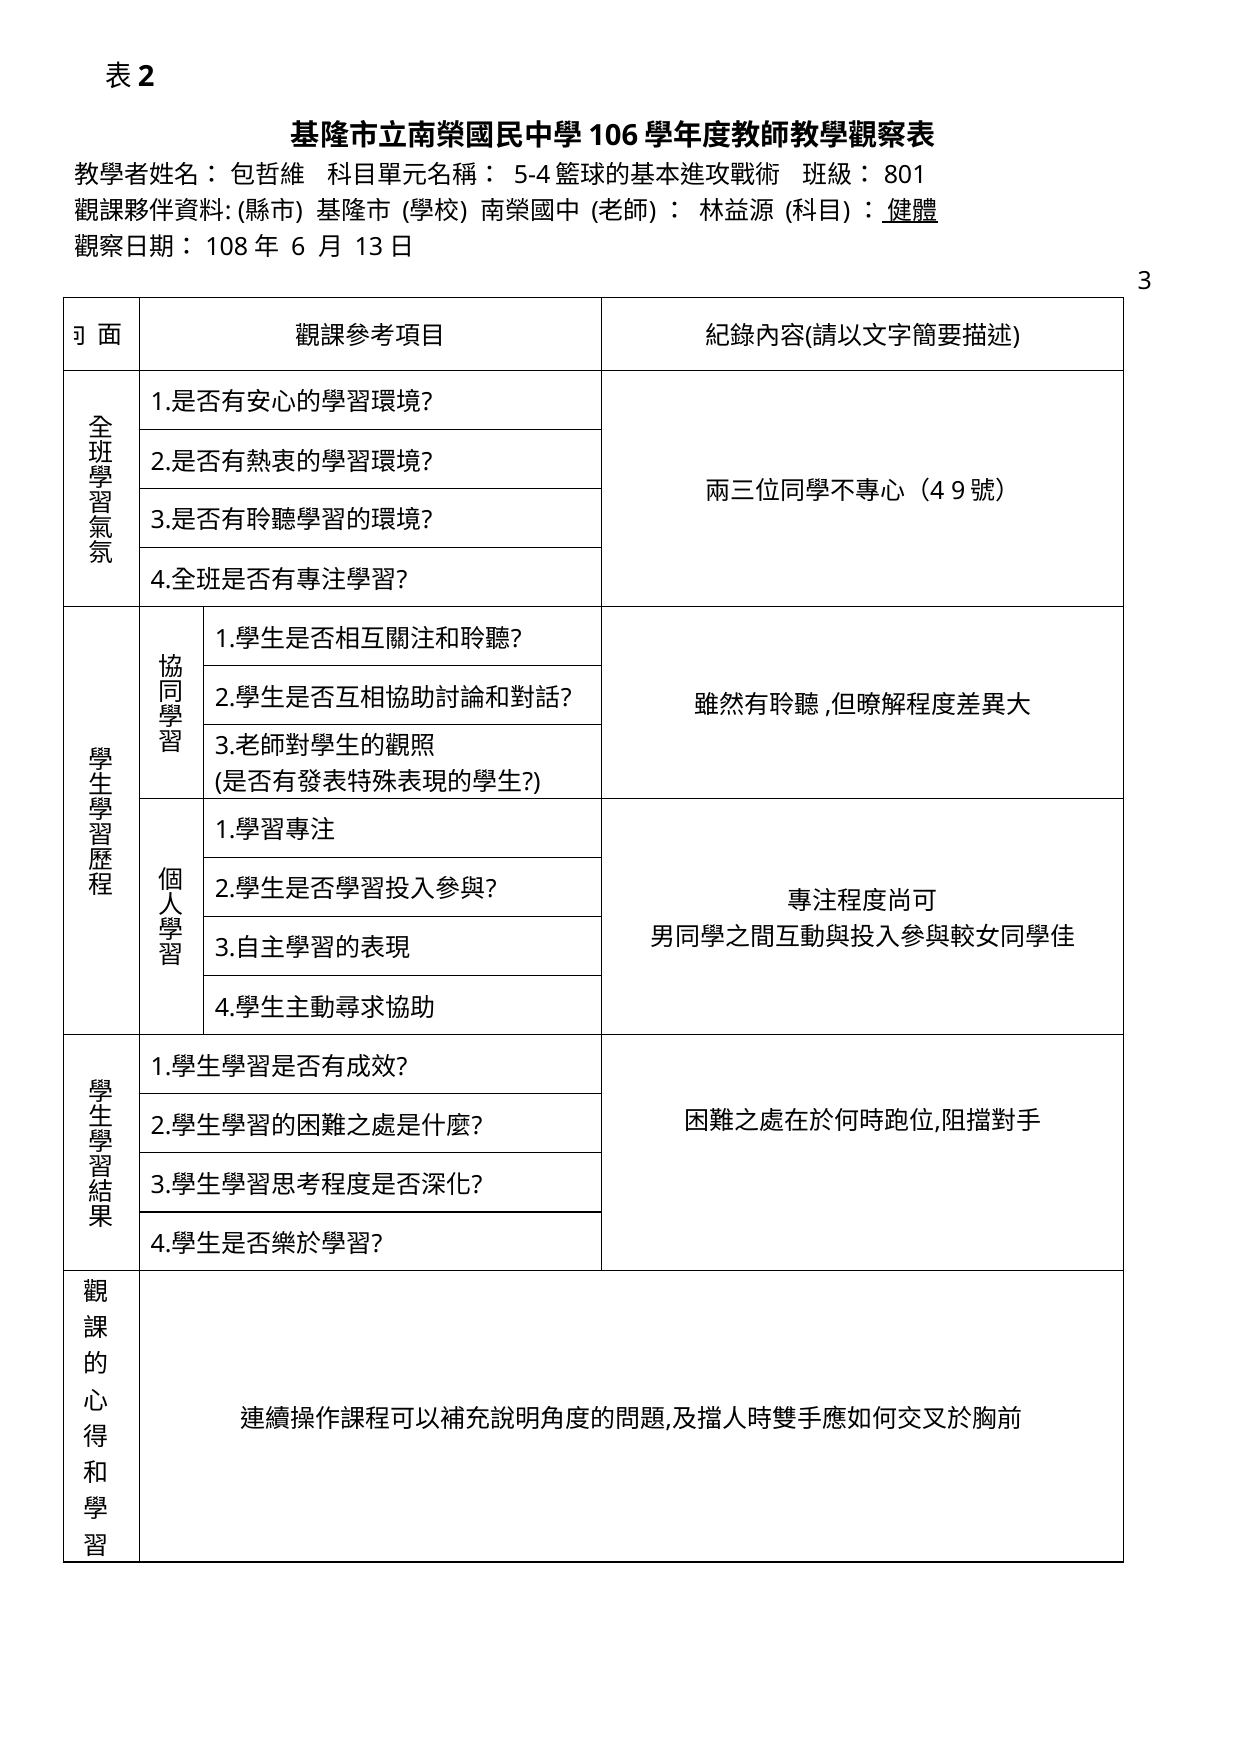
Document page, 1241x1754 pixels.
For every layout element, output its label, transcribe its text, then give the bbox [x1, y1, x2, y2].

table_cell 專注程度尚可 男同學之間互動與投入參與較女同學佳 [602, 799, 1123, 1034]
table_cell 3.自主學習的表現 [204, 917, 601, 975]
text 觀察日期： 108 年 6 月 13 日 [74, 227, 1152, 263]
table_cell 2.學生是否學習投入參與? [204, 858, 601, 916]
table_cell 2.是否有熱衷的學習環境? [140, 430, 601, 488]
table_header 紀錄內容(請以文字簡要描述) [602, 298, 1123, 370]
text 觀課夥伴資料: (縣市) 基隆市 (學校) 南榮國中 (老師) ： 林益源 (科目) ： 健體 [74, 190, 1152, 227]
table_header 面 向 [64, 298, 139, 370]
table_cell 學生學習歷程 [64, 607, 139, 1034]
table_cell 全班學習氣氛 [64, 371, 139, 606]
table_cell 3.老師對學生的觀照 (是否有發表特殊表現的學生?) [204, 725, 601, 798]
table_cell 困難之處在於何時跑位,阻擋對手 [602, 1035, 1123, 1270]
table_header 觀課參考項目 [140, 298, 601, 370]
table_cell 3.學生學習思考程度是否深化? [140, 1153, 601, 1211]
table_cell 3.是否有聆聽學習的環境? [140, 489, 601, 547]
table_cell 個人學習 [140, 799, 203, 1034]
table_cell 4.學生是否樂於學習? [140, 1213, 601, 1270]
table_cell 2.學生是否互相協助討論和對話? [204, 666, 601, 724]
table_cell 學生學習結果 [64, 1035, 139, 1270]
table_cell 1.是否有安心的學習環境? [140, 371, 601, 429]
table_cell 連續操作課程可以補充說明角度的問題,及擋人時雙手應如何交叉於胸前 [140, 1271, 1123, 1561]
table_cell 2.學生學習的困難之處是什麼? [140, 1094, 601, 1152]
table_cell 4.全班是否有專注學習? [140, 548, 601, 606]
table_cell 兩三位同學不專心（4 9號） [602, 371, 1123, 606]
text 基隆市立南榮國民中學106學年度教師教學觀察表 [74, 112, 1152, 154]
table_cell 雖然有聆聽 ,但暸解程度差異大 [602, 607, 1123, 798]
text 表 2 [105, 53, 1154, 95]
text 教學者姓名： 包哲維 科目單元名稱： 5-4籃球的基本進攻戰術 班級： 801 [74, 154, 1152, 190]
table_cell 觀課的心得和學習 [64, 1271, 139, 1561]
table_cell 協同學習 [140, 607, 203, 798]
table_cell 1.學生是否相互關注和聆聽? [204, 607, 601, 665]
text 3 [74, 263, 1152, 297]
table_cell 1.學生學習是否有成效? [140, 1035, 601, 1093]
table_cell 4.學生主動尋求協助 [204, 976, 601, 1034]
table_cell 1.學習專注 [204, 799, 601, 857]
